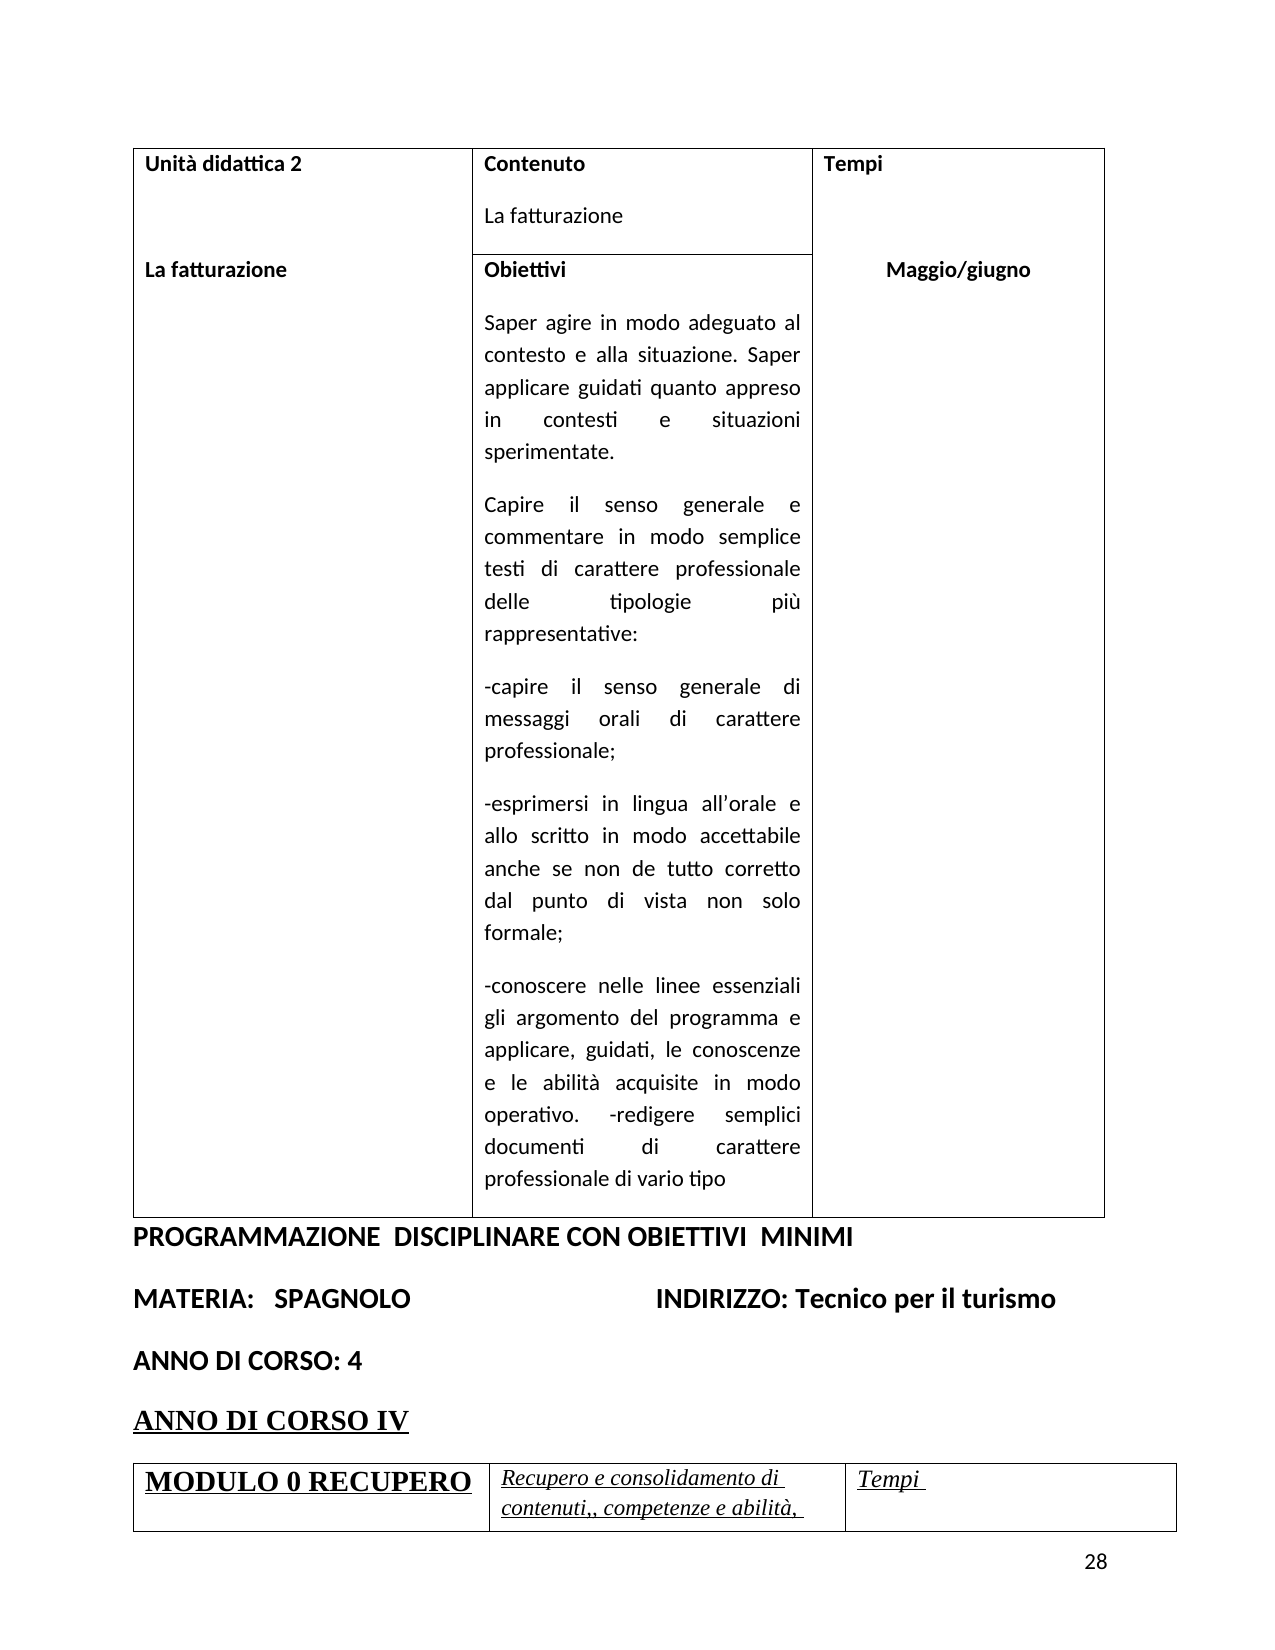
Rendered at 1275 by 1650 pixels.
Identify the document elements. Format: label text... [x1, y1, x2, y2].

text ANNO DI CORSO: 4 [133, 1342, 1107, 1377]
table_cell Contenuto La fatturazione [473, 149, 812, 254]
table_cell Obiettivi Saper agire in modo adeguato al contesto e alla situazione. Saper applicare guidati quanto appreso in contesti e situazioni sperimentate. Capire il senso generale e commentare in modo semplice testi di carattere professionale delle tipologie più rappresentative: -capire il senso generale di messaggi orali di carattere professionale; -esprimersi in lingua all’orale e allo scritto in modo accettabile anche se non de tutto corretto dal punto di vista non solo formale; -conoscere nelle linee essenziali gli argomento del programma e applicare, guidati, le conoscenze e le abilità acquisite in modo operativo. -redigere semplici documenti di carattere professionale di vario tipo [473, 255, 812, 1217]
text MATERIA: SPAGNOLO INDIRIZZO: Tecnico per il turismo [133, 1280, 1107, 1315]
text ANNO DI CORSO IV [133, 1403, 1107, 1437]
text PROGRAMMAZIONE DISCIPLINARE CON OBIETTIVI MINIMI [133, 1218, 1107, 1254]
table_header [846, 1464, 1176, 1531]
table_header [134, 1464, 489, 1531]
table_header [490, 1464, 845, 1531]
table_cell Tempi Maggio/giugno [813, 149, 1104, 1217]
table_cell Unità didattica 2 La fatturazione [134, 149, 472, 1217]
